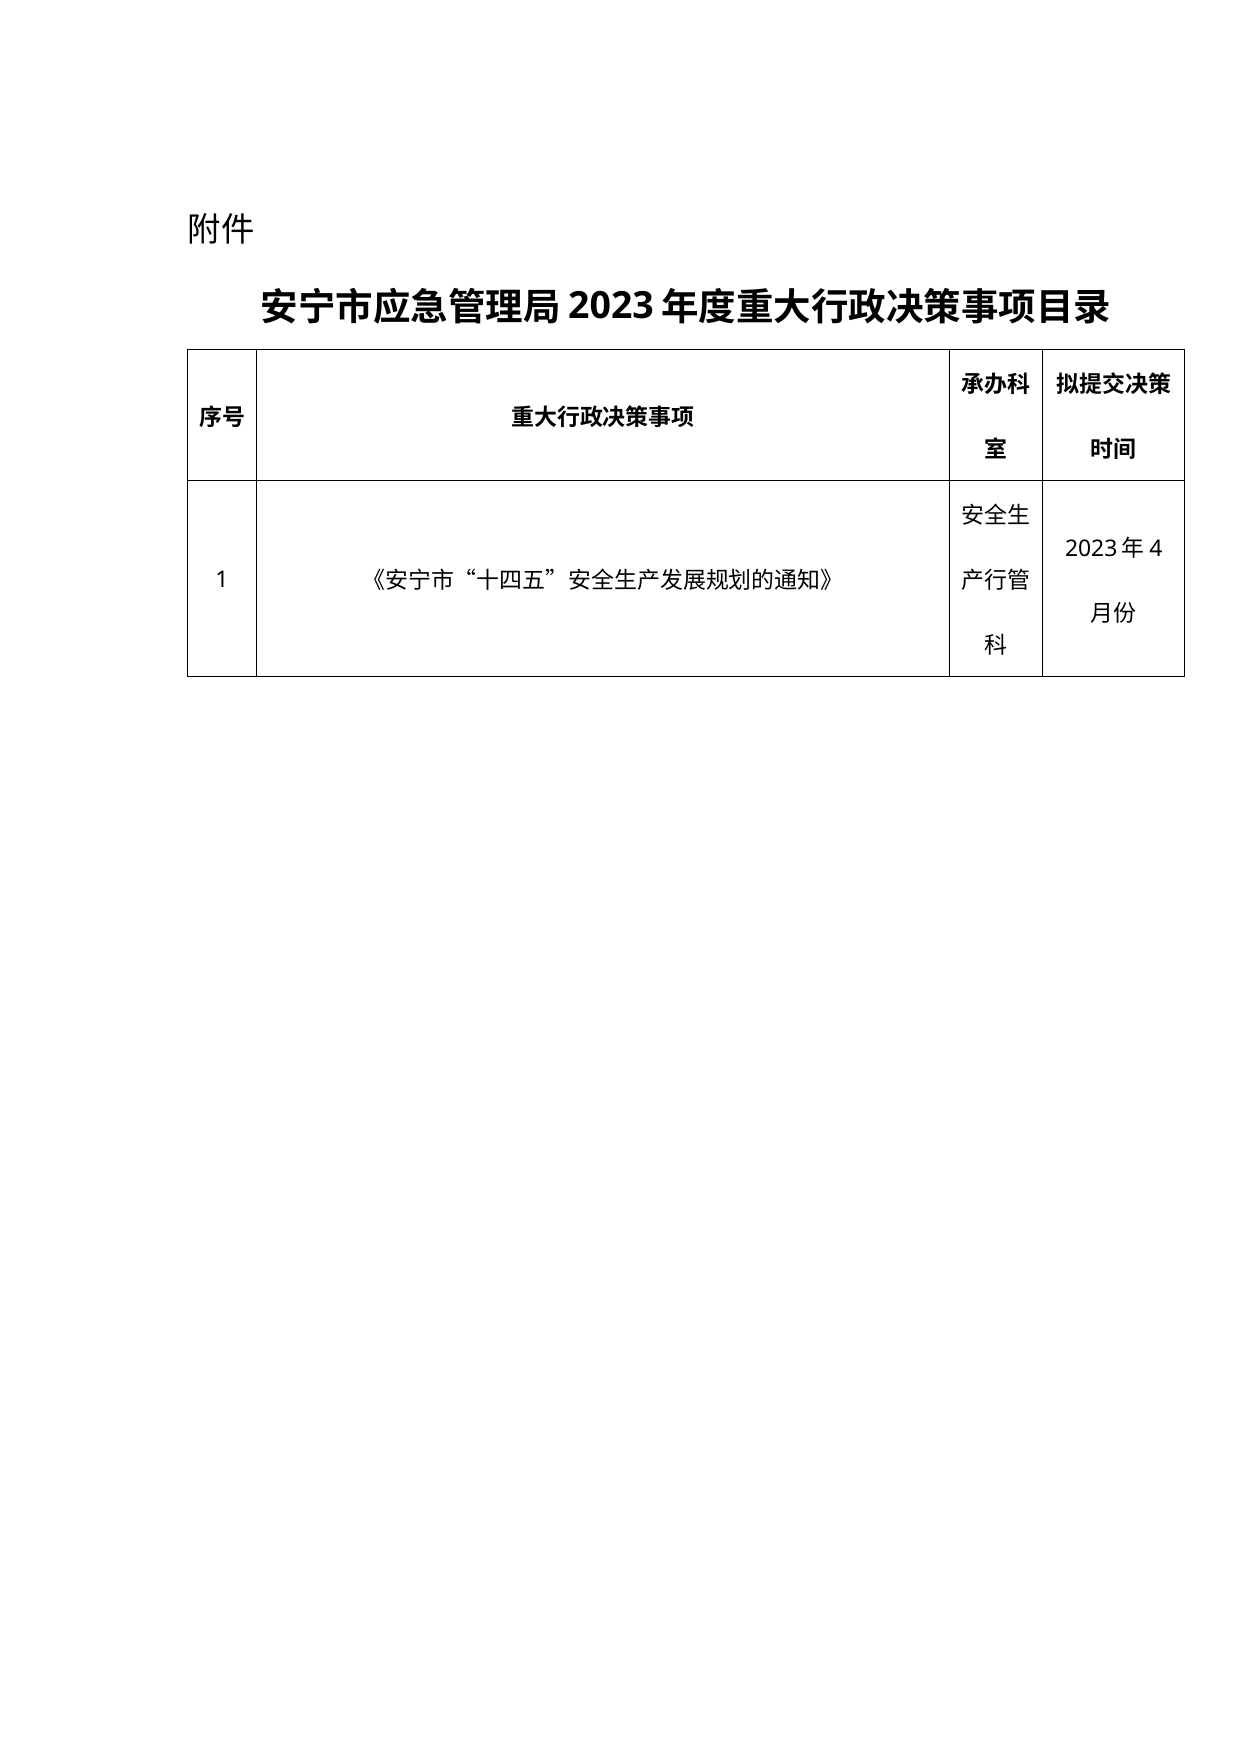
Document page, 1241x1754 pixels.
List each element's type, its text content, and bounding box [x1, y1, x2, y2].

table_cell 序号 [188, 350, 256, 480]
text 附件 [187, 194, 1053, 259]
table_cell 1 [188, 481, 256, 676]
table_header 安宁市应急管理局2023年度重大行政决策事项目录 [188, 260, 1184, 349]
table_cell 承办科室 [950, 350, 1042, 480]
table_cell 拟提交决策时间 [1043, 350, 1184, 480]
table_cell 2023年4月份 [1043, 481, 1184, 676]
table_cell 重大行政决策事项 [257, 350, 949, 480]
table_cell 安全生产行管科 [950, 481, 1042, 676]
table_cell 《安宁市“十四五”安全生产发展规划的通知》 [257, 481, 949, 676]
